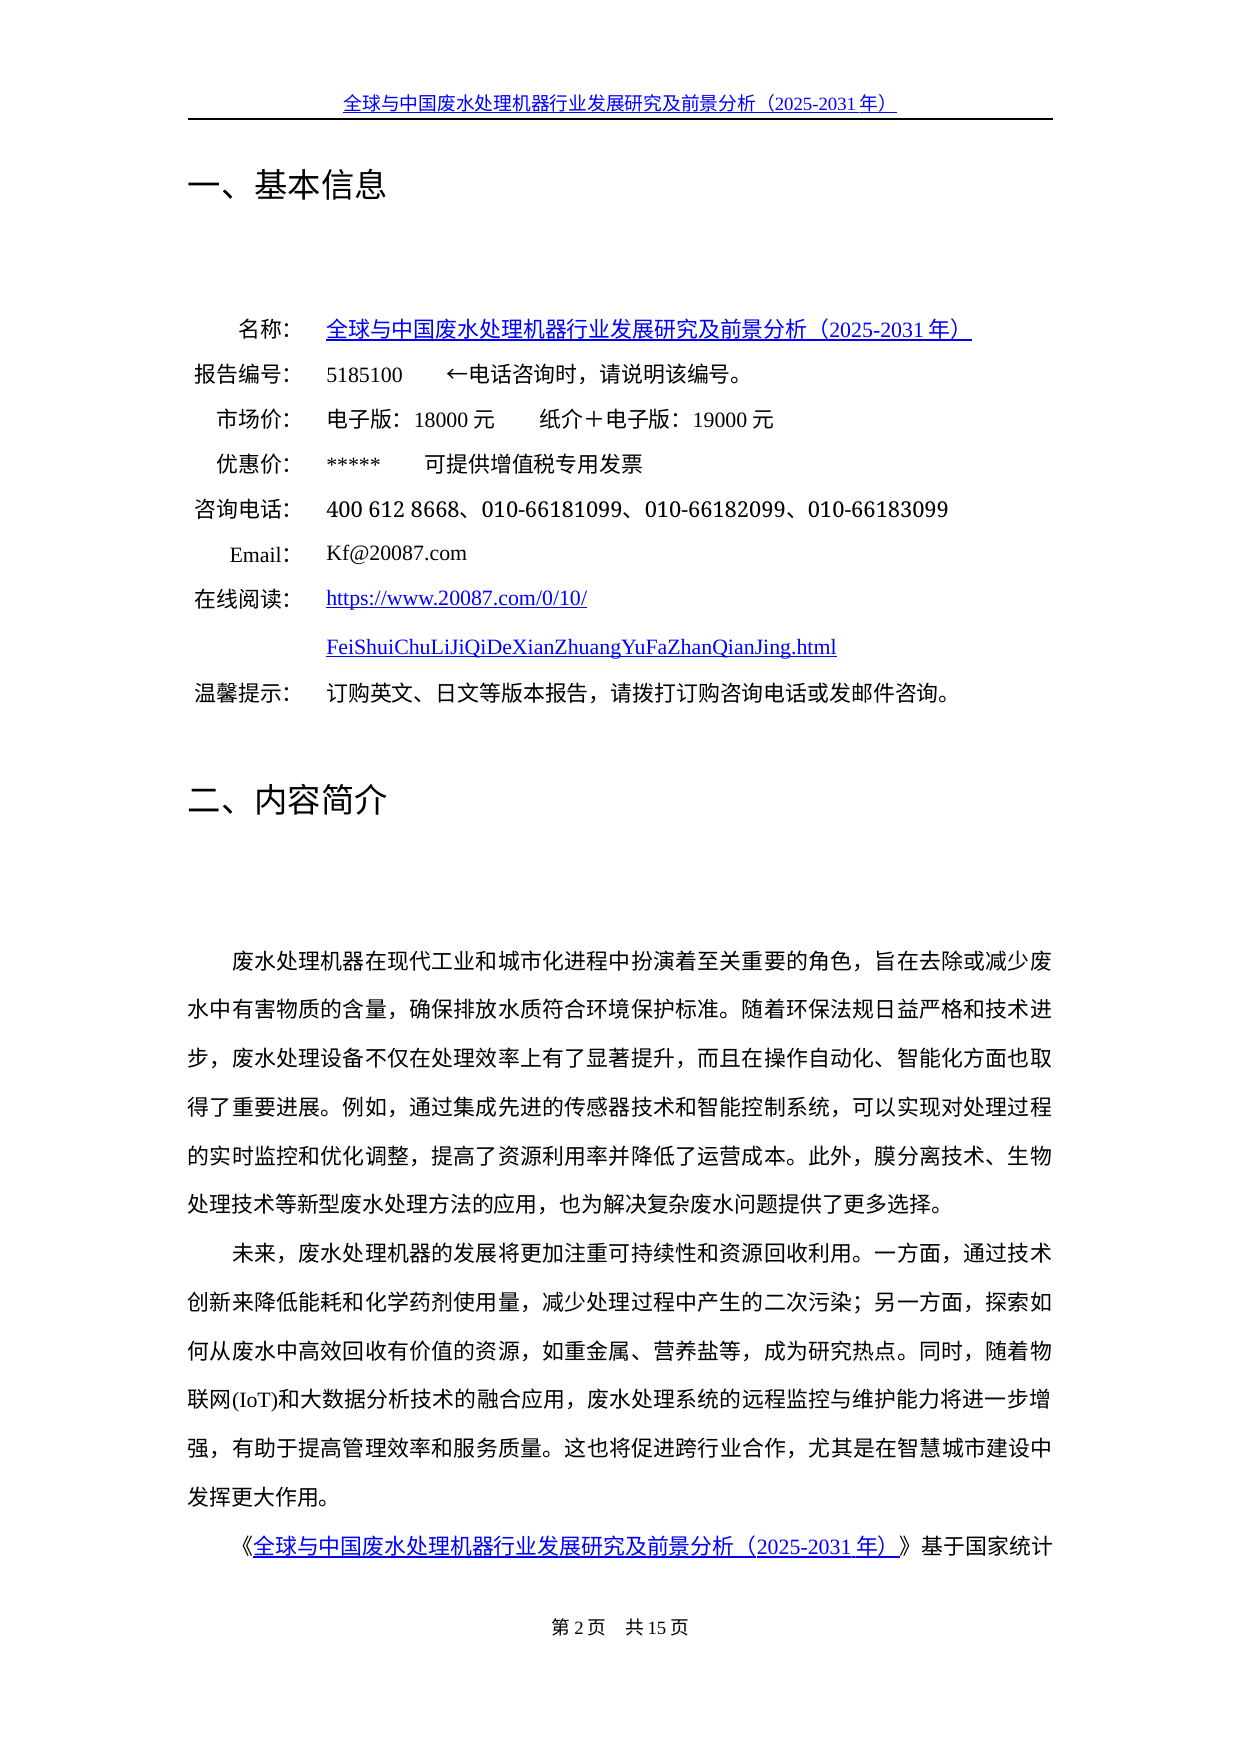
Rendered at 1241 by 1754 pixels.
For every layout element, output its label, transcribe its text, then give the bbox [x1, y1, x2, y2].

table_cell Kf@20087.com [315, 537, 1073, 582]
table_cell 电子版：18000 元 纸介＋电子版：19000 元 [315, 402, 1073, 447]
title 一、基本信息 [187, 150, 1053, 215]
table_cell Email： [167, 537, 315, 582]
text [187, 943, 1053, 1561]
title 二、内容简介 [187, 766, 1053, 831]
table_cell 温馨提示： [167, 675, 315, 720]
table_cell 订购英文、日文等版本报告，请拨打订购咨询电话或发邮件咨询。 [315, 675, 1073, 720]
table_header 名称： [167, 312, 315, 357]
table_cell 400 612 8668、010-66181099、010-66182099、010-66183099 [315, 492, 1073, 537]
table_header 全球与中国废水处理机器行业发展研究及前景分析（2025-2031年） [315, 312, 1073, 357]
table_cell 市场价： [167, 402, 315, 447]
table_cell 在线阅读： [167, 582, 315, 675]
table_cell ***** 可提供增值税专用发票 [315, 447, 1073, 492]
table_cell 咨询电话： [167, 492, 315, 537]
table_cell 5185100 ←电话咨询时，请说明该编号。 [315, 357, 1073, 402]
table_cell 报告编号： [167, 357, 315, 402]
table_cell [315, 582, 1073, 675]
table_cell 优惠价： [167, 447, 315, 492]
